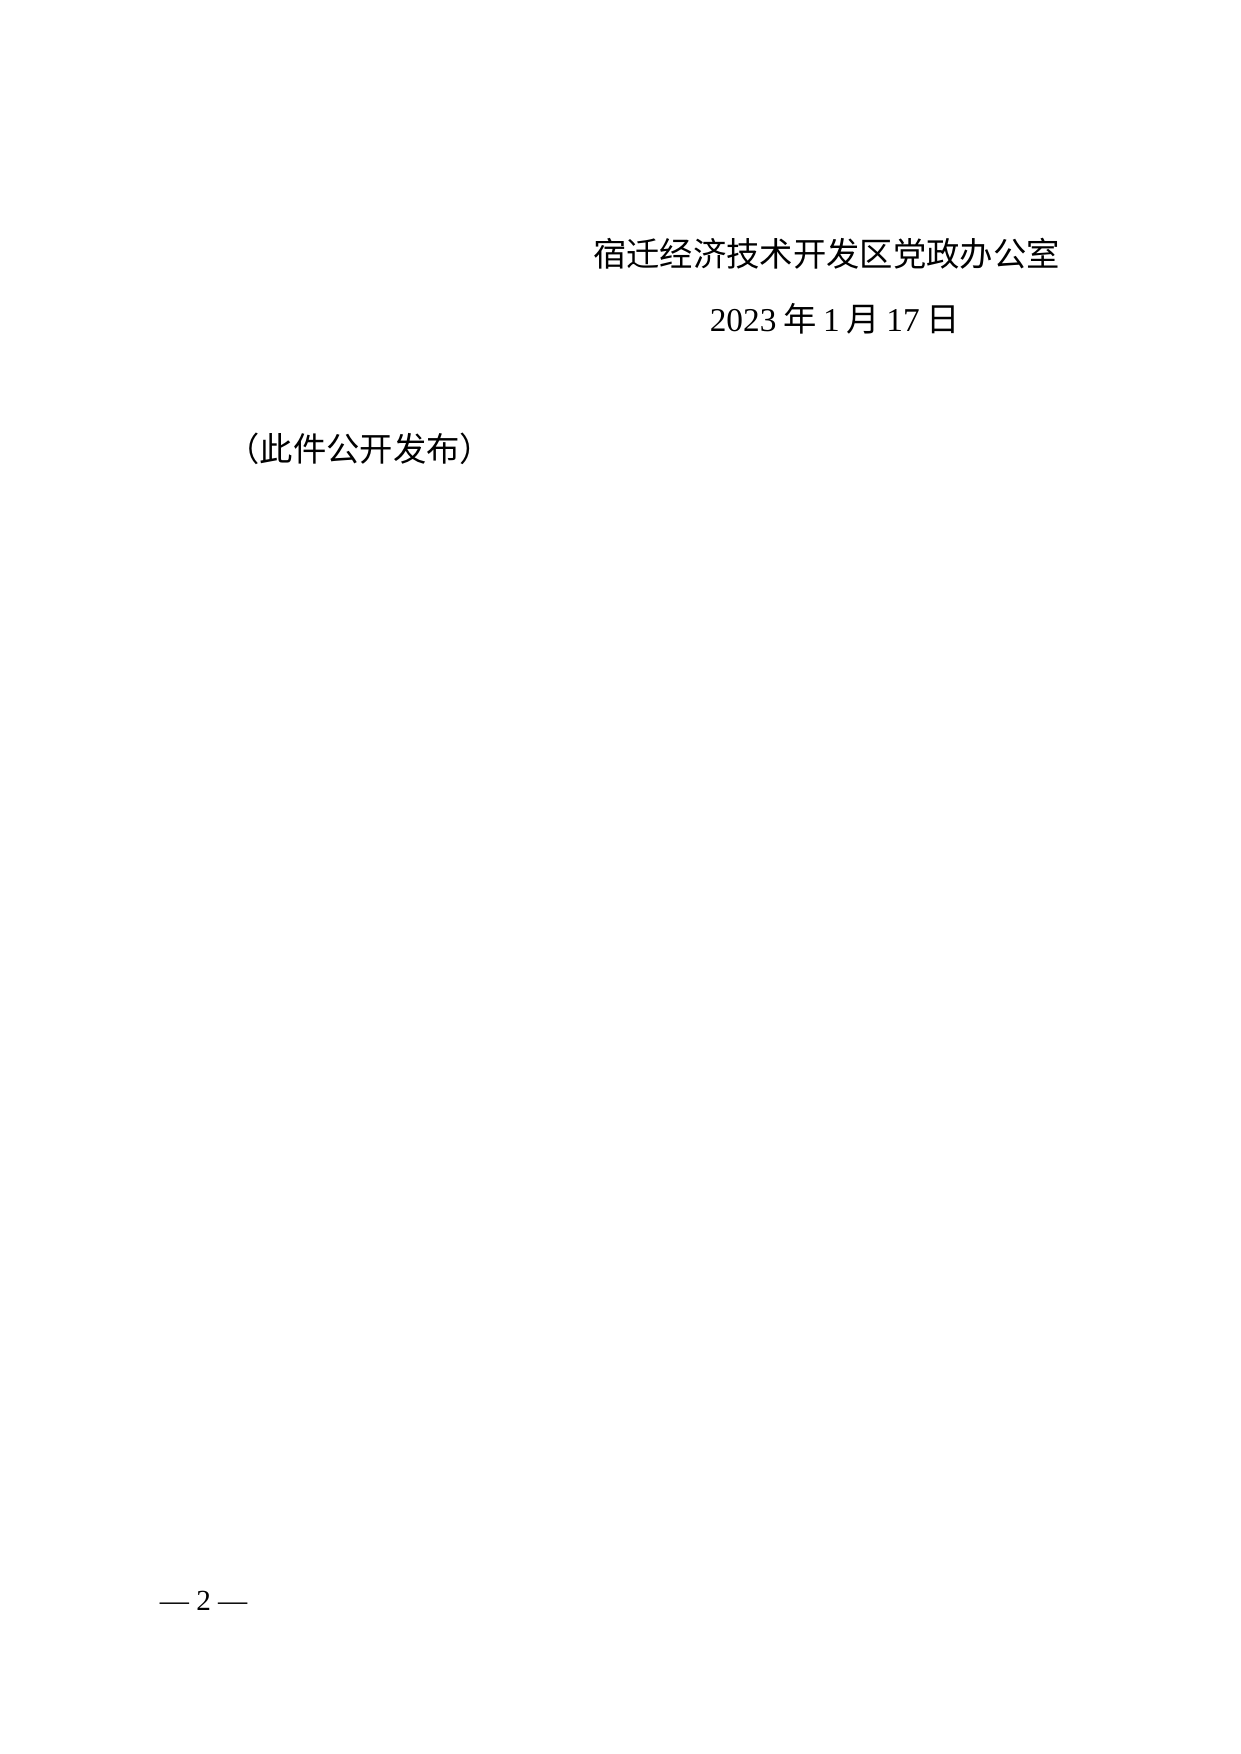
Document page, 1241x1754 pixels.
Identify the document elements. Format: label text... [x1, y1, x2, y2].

text （此件公开发布） [159, 414, 1081, 479]
text 宿迁经济技术开发区党政办公室 [159, 219, 1081, 284]
